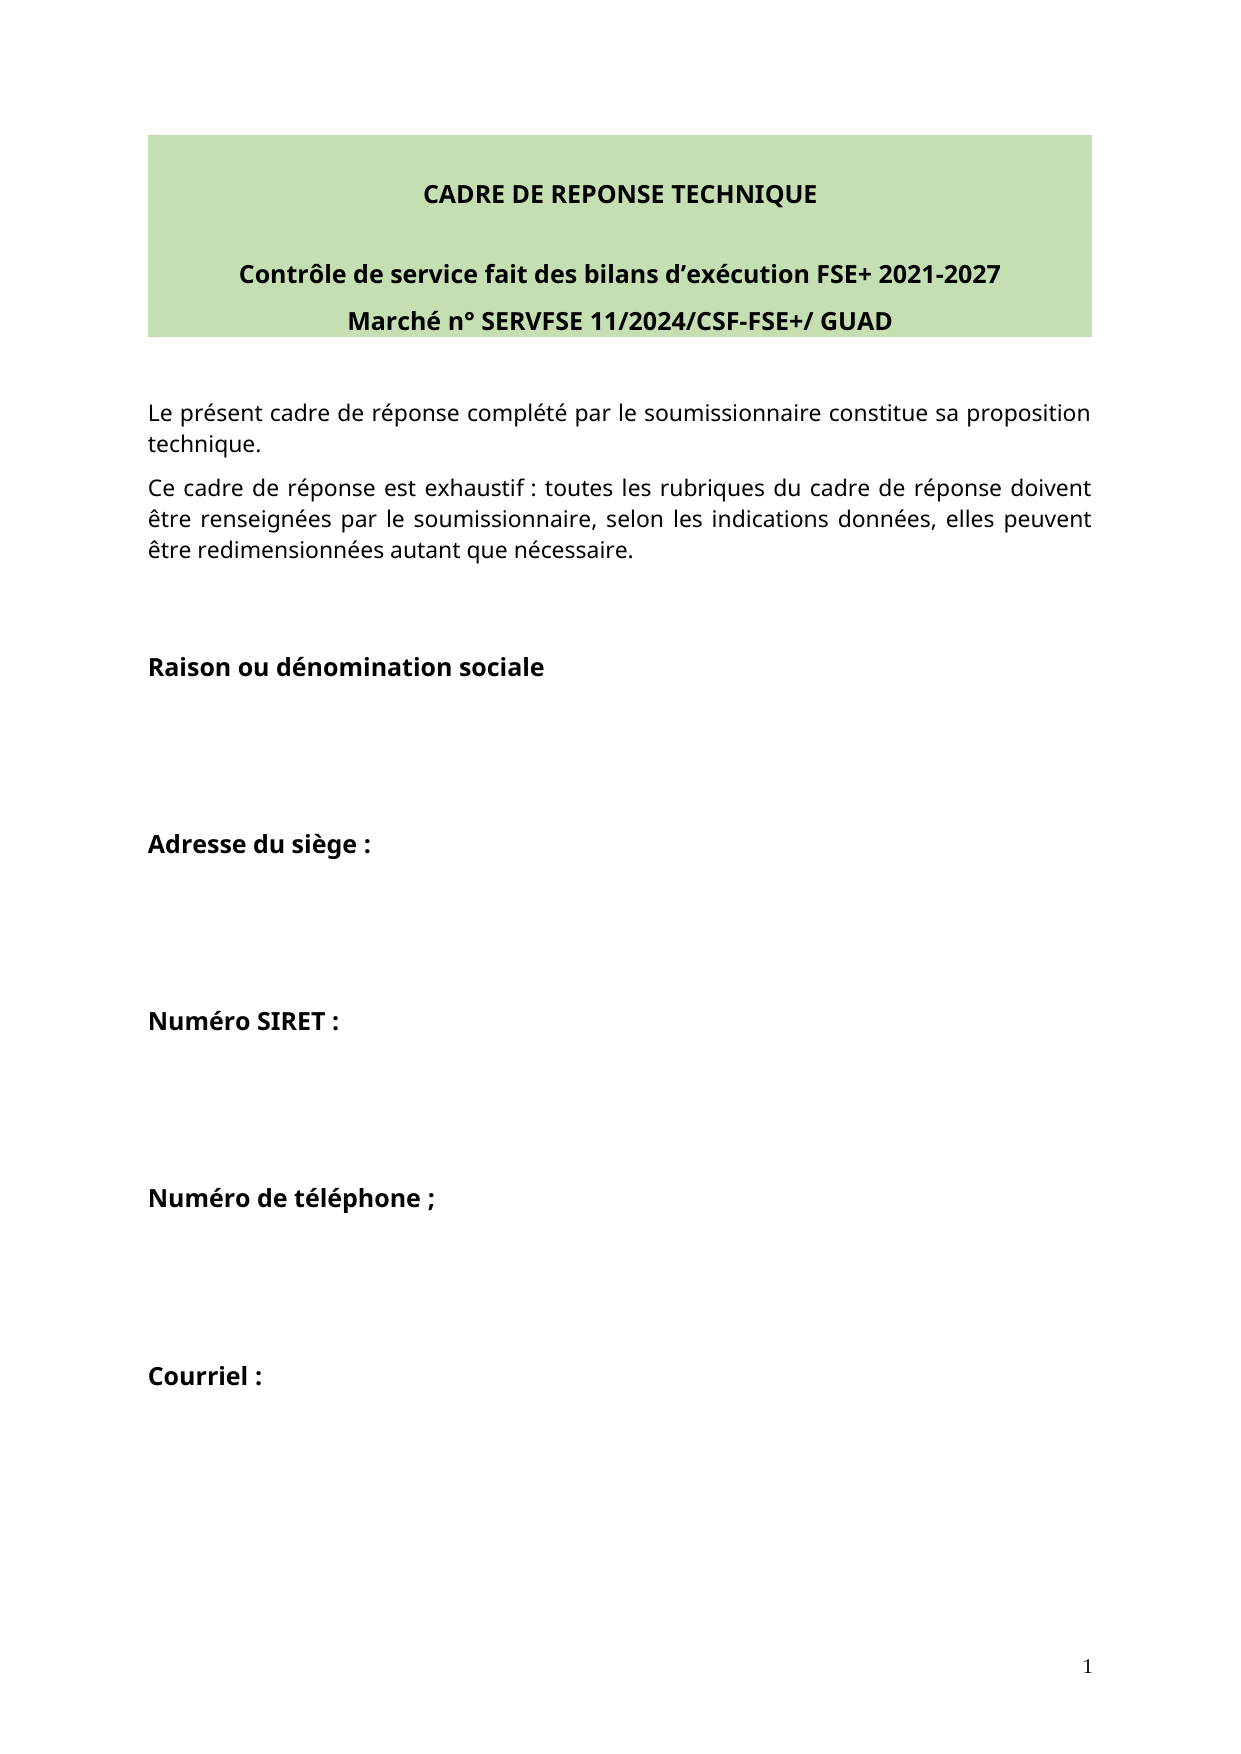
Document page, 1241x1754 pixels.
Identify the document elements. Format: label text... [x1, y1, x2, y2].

text Numéro SIRET : [148, 1004, 1092, 1038]
text Ce cadre de réponse est exhaustif : toutes les rubriques du cadre de réponse doivent être renseignées par le soumissionnaire, selon les indications données, elles peuvent être redimensionnées autant que nécessaire. [148, 472, 1092, 565]
text Marché n° SERVFSE 11/2024/CSF-FSE+/ GUAD [148, 303, 1092, 337]
text Raison ou dénomination sociale [148, 649, 1092, 683]
text Le présent cadre de réponse complété par le soumissionnaire constitue sa proposition technique. [148, 397, 1092, 459]
text Adresse du siège : [148, 827, 1092, 861]
text Courriel : [148, 1358, 1092, 1392]
text Contrôle de service fait des bilans d’exécution FSE+ 2021-2027 [148, 257, 1092, 291]
text CADRE DE REPONSE TECHNIQUE [148, 176, 1092, 210]
text Numéro de téléphone ; [148, 1181, 1092, 1215]
